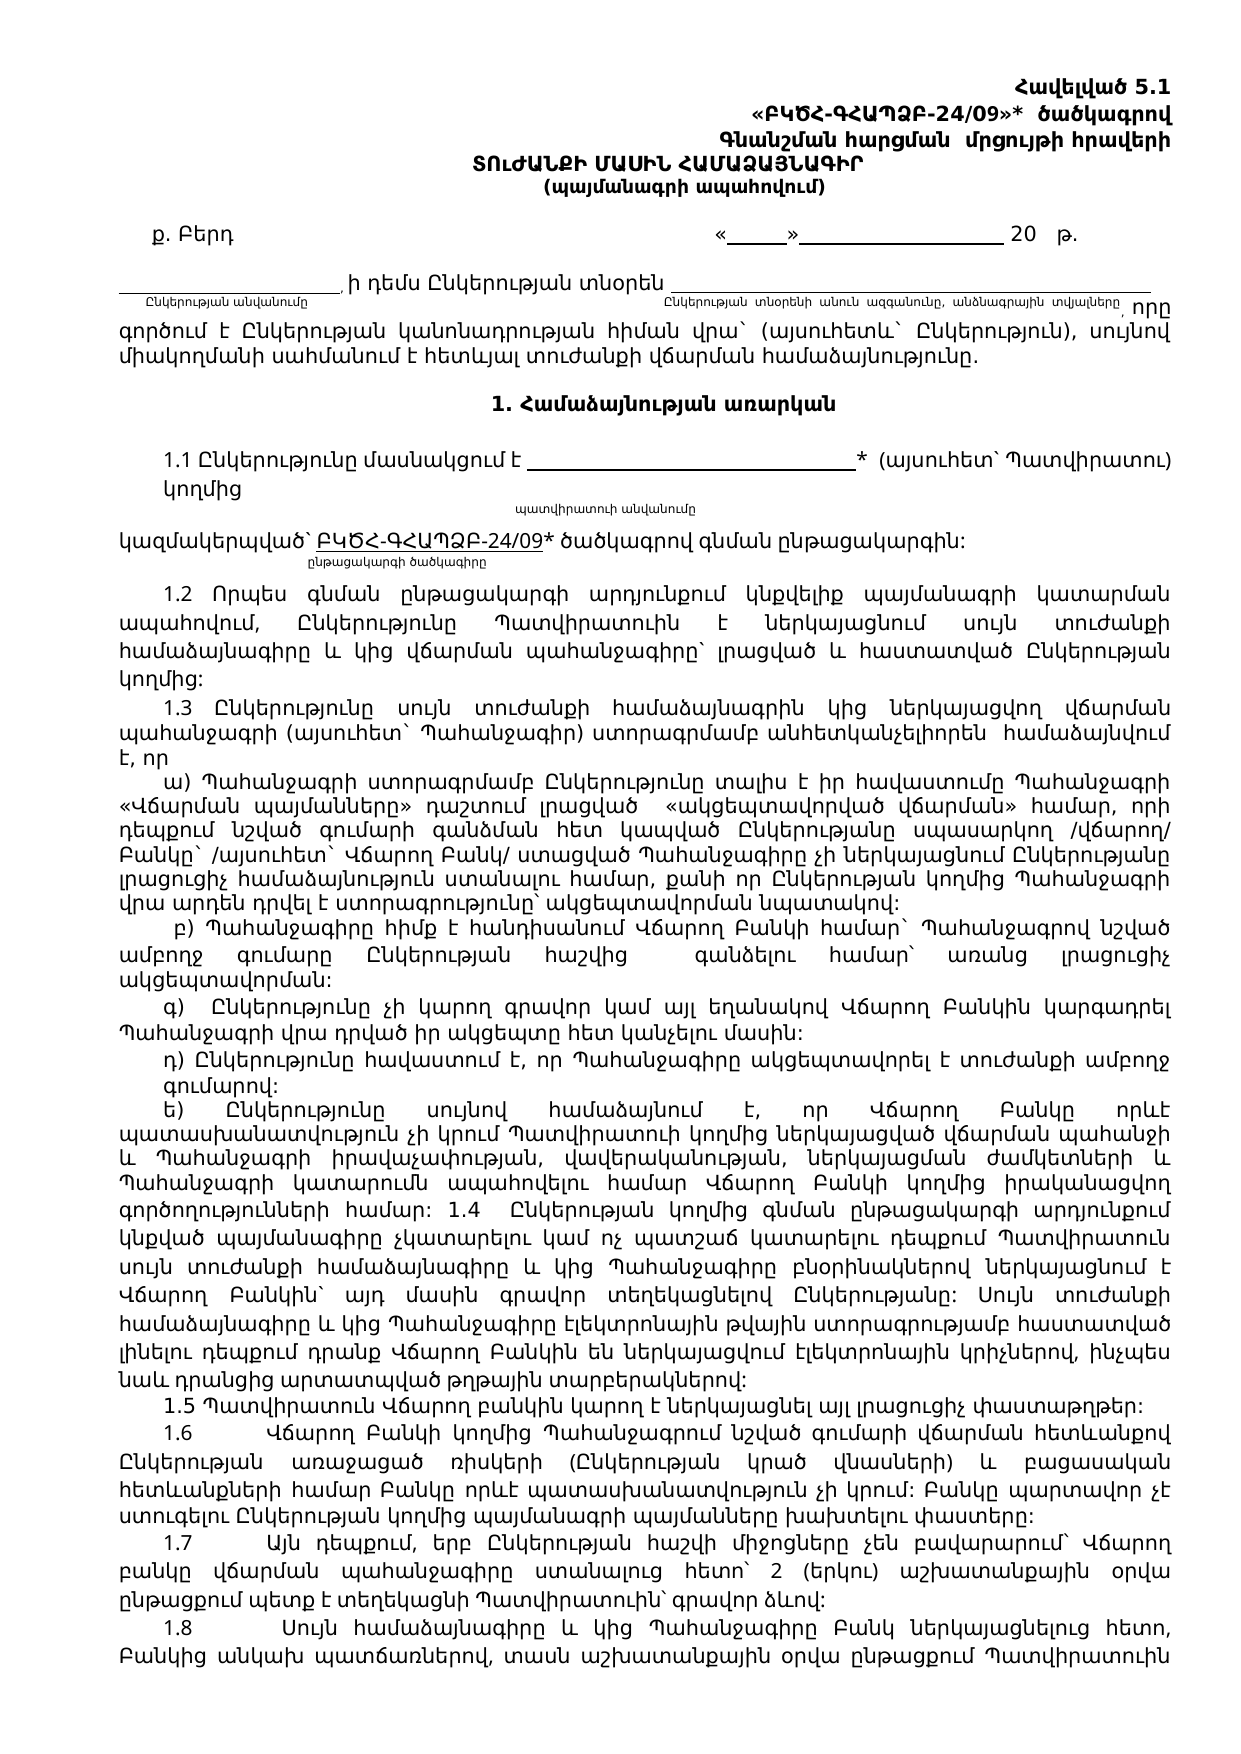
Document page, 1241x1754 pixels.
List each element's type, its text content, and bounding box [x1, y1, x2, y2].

list Վճարող Բանկի կողմից Պահանջագրում նշված գումարի վճարման հետևանքով Ընկերության առաջացած ռիսկերի (Ընկերության կրած վնասների) և բացասական հետևանքների համար Բանկը որևէ պատասխանատվություն չի կրում: Բանկը պարտավոր չէ ստուգելու Ընկերության կողմից պայմանագրի պայմանները խախտելու փաստերը: [118, 1418, 1171, 1528]
text ե) Ընկերությունը սույնով համաձայնում է, որ Վճարող Բանկը որևէ պատասխանատվություն չի կրում Պատվիրատուի կողմից ներկայացված վճարման պահանջի և Պահանջագրի իրավաչափության, վավերականության, ներկայացման ժամկետների և Պահանջագրի կատարումն ապահովելու համար Վճարող Բանկի կողմից իրականացվող գործողությունների համար: 1.4 Ընկերության կողմից գնման ընթացակարգի արդյունքում կնքված պայմանագիրը չկատարելու կամ ոչ պատշաճ կատարելու դեպքում Պատվիրատուն սույն տուժանքի համաձայնագիրը և կից Պահանջագիրը բնօրինակներով ներկայացնում է Վճարող Բանկին` այդ մասին գրավոր տեղեկացնելով Ընկերությանը: Սույն տուժանքի համաձայնագիրը և կից Պահանջագիրը էլեկտրոնային թվային ստորագրությամբ հաստատված լինելու դեպքում դրանք Վճարող Բանկին են ներկայացվում էլեկտրոնային կրիչներով, ինչպես նաև դրանցից արտատպված թղթային տարբերակներով: [118, 1098, 1171, 1394]
text ք. Բերդ « » 20 թ. [118, 222, 1171, 247]
text դ) Ընկերությունը հավաստում է, որ Պահանջագիրը ակցեպտավորել է տուժանքի ամբողջ գումարով: [163, 1045, 1171, 1098]
text ա) Պահանջագրի ստորագրմամբ Ընկերությունը տալիս է իր հավաստումը Պահանջագրի «Վճարման պայմանները» դաշտում լրացված «ակցեպտավորված վճարման» համար, որի դեպքում նշված գումարի գանձման հետ կապված Ընկերությանը սպասարկող /վճարող/ Բանկը` /այսուհետ` Վճարող Բանկ/ ստացված Պահանջագիրը չի ներկայացնում Ընկերությանը լրացուցիչ համաձայնություն ստանալու համար, քանի որ Ընկերության կողմից Պահանջագրի վրա արդեն դրվել է ստորագրությունը՝ ակցեպտավորման նպատակով: [118, 770, 1171, 916]
text ընթացակարգի ծածկագիրը [163, 555, 1171, 579]
text (պայմանագրի ապահովում) [118, 176, 1171, 198]
text 1.5 Պատվիրատուն Վճարող բանկին կարող է ներկայացնել այլ լրացուցիչ փաստաթղթեր: [163, 1394, 1171, 1418]
text 1.3 Ընկերությունը սույն տուժանքի համաձայնագրին կից ներկայացվող վճարման պահանջագրի (այսուհետ` Պահանջագիր) ստորագրմամբ անհետկանչելիորեն համաձայնվում է, որ [118, 693, 1171, 770]
text գ) Ընկերությունը չի կարող գրավոր կամ այլ եղանակով Վճարող Բանկին կարգադրել Պահանջագրի վրա դրված իր ակցեպտը հետ կանչելու մասին: [118, 992, 1171, 1045]
text Ընկերության անվանումը Ընկերության տնօրենի անուն ազգանունը, անձնագրային տվյալները, որը գործում է Ընկերության կանոնադրության հիման վրա` (այսուհետև` Ընկերություն), սույնով միակողմանի սահմանում է հետևյալ տուժանքի վճարման համաձայնությունը. [118, 295, 1171, 368]
text կազմակերպված` ԲԿԾՀ-ԳՀԱՊՁԲ-24/09* ծածկագրով գնման ընթացակարգին: [118, 526, 1171, 555]
text Գնանշման հարցման մրցույթի հրավերի [118, 128, 1171, 152]
list Այն դեպքում, երբ Ընկերության հաշվի միջոցները չեն բավարարում՝ Վճարող բանկը վճարման պահանջագիրը ստանալուց հետո՝ 2 (երկու) աշխատանքային օրվա ընթացքում պետք է տեղեկացնի Պատվիրատուին՝ գրավոր ձևով: [118, 1528, 1171, 1613]
text բ) Պահանջագիրը հիմք է հանդիսանում Վճարող Բանկի համար` Պահանջագրով նշված ամբողջ գումարը Ընկերության հաշվից գանձելու համար՝ առանց լրացուցիչ ակցեպտավորման: [118, 916, 1171, 992]
text 1.1 Ընկերությունը մասնակցում է * (այսուհետ` Պատվիրատու) կողմից [163, 445, 1171, 502]
text ՏՈւԺԱՆՔԻ ՄԱՍԻՆ ՀԱՄԱՁԱՅՆԱԳԻՐ [118, 152, 1171, 176]
text 1.2 Որպես գնման ընթացակարգի արդյունքում կնքվելիք պայմանագրի կատարման ապահովում, Ընկերությունը Պատվիրատուին է ներկայացնում սույն տուժանքի համաձայնագիրը և կից վճարման պահանջագիրը` լրացված և հաստատված Ընկերության կողմից: [118, 579, 1171, 693]
text Հավելված 5.1 [118, 75, 1171, 99]
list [118, 1613, 1171, 1670]
text , ի դեմս Ընկերության տնօրեն [118, 271, 1171, 295]
text պատվիրատուի անվանումը [163, 502, 1171, 526]
text 1. Համաձայնության առարկան [156, 392, 1171, 417]
text «ԲԿԾՀ-ԳՀԱՊՁԲ-24/09»* ծածկագրով [118, 99, 1171, 128]
